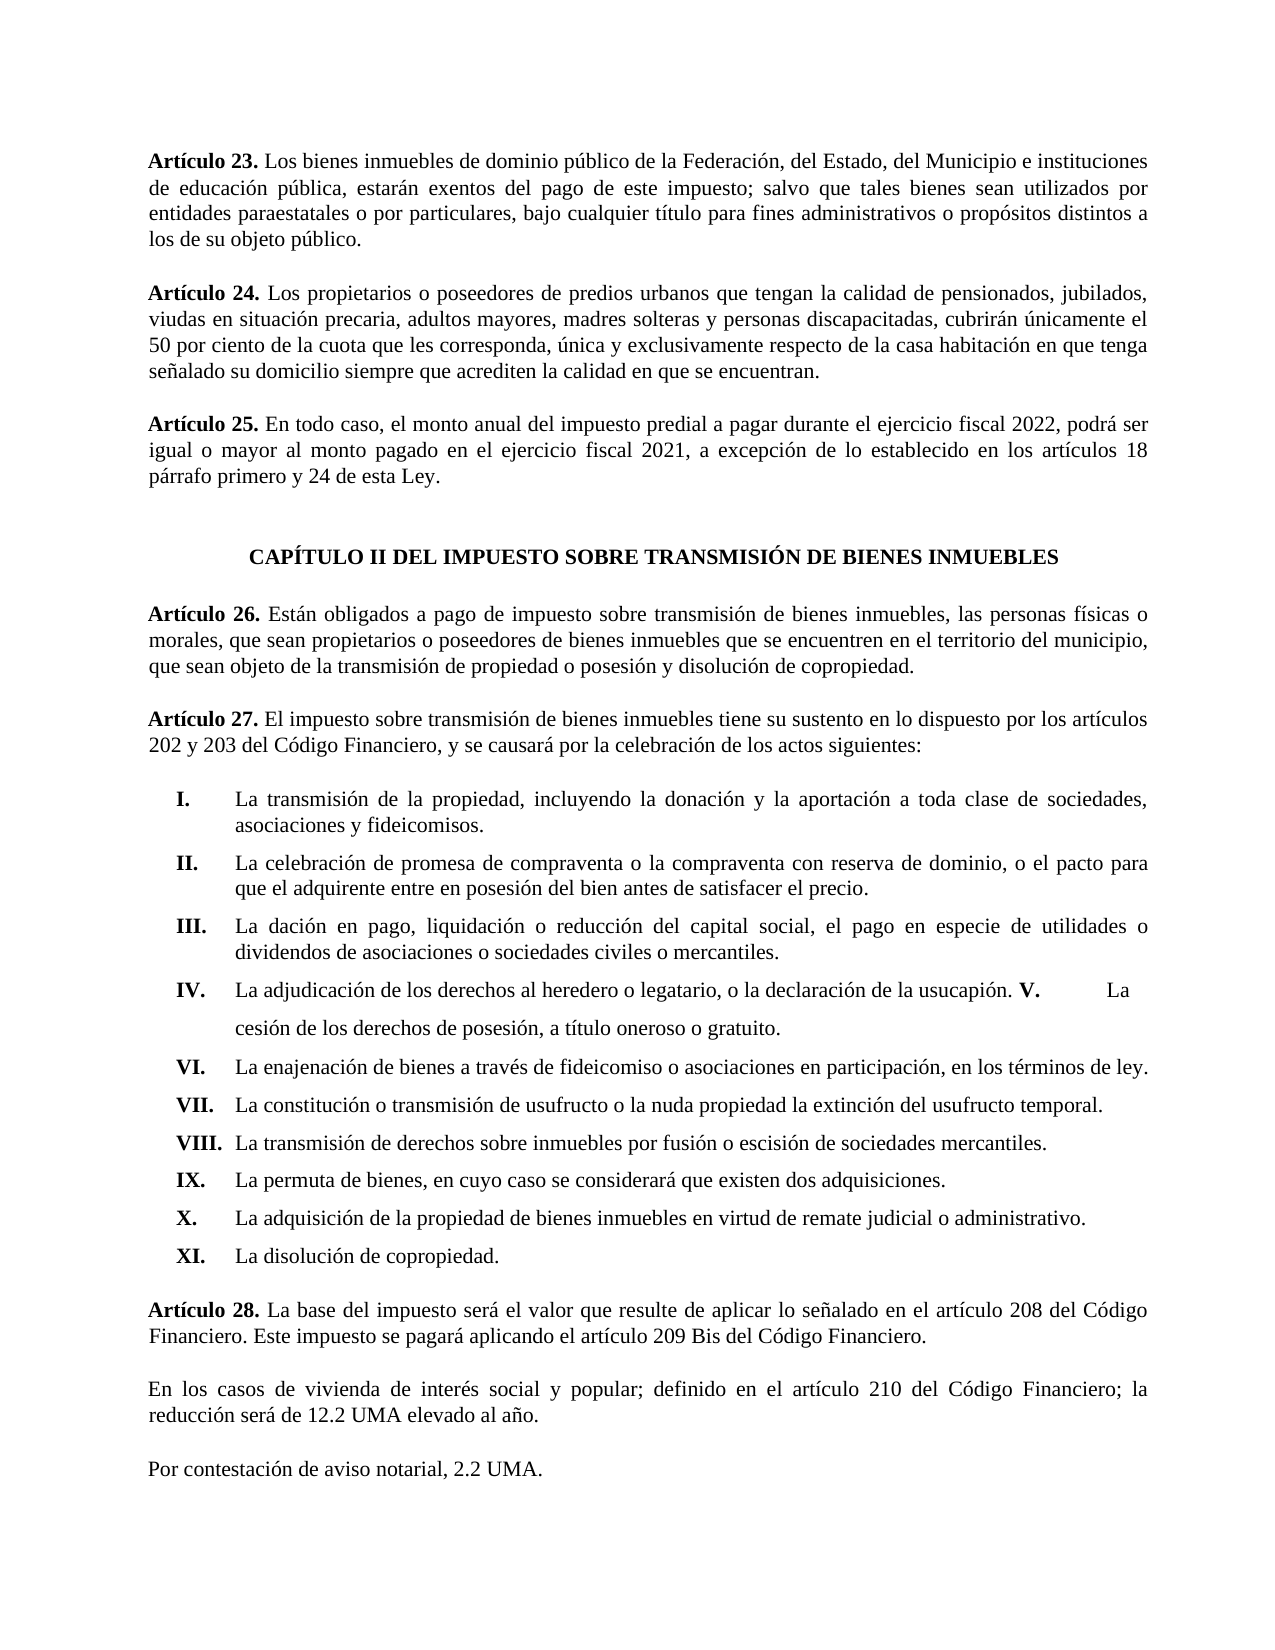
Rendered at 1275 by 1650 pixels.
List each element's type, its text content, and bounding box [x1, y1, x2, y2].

subtitle CAPÍTULO II DEL IMPUESTO SOBRE TRANSMISIÓN DE BIENES INMUEBLES [155, 544, 1153, 569]
list La constitución o transmisión de usufructo o la nuda propiedad la extinción del usufructo temporal. [176, 1092, 1149, 1117]
text Artículo 25. En todo caso, el monto anual del impuesto predial a pagar durante el ejercicio fiscal 2022, podrá ser igual o mayor al monto pagado en el ejercicio fiscal 2021, a excepción de lo establecido en los artículos 18 párrafo primero y 24 de esta Ley. [148, 411, 1149, 488]
list La dación en pago, liquidación o reducción del capital social, el pago en especie de utilidades o dividendos de asociaciones o sociedades civiles o mercantiles. [176, 913, 1149, 964]
list La adjudicación de los derechos al heredero o legatario, o la declaración de la usucapión. V. La cesión de los derechos de posesión, a título oneroso o gratuito. [176, 977, 1149, 1040]
text En los casos de vivienda de interés social y popular; definido en el artículo 210 del Código Financiero; la reducción será de 12.2 UMA elevado al año. [148, 1376, 1149, 1427]
text Artículo 24. Los propietarios o poseedores de predios urbanos que tengan la calidad de pensionados, jubilados, viudas en situación precaria, adultos mayores, madres solteras y personas discapacitadas, cubrirán únicamente el 50 por ciento de la cuota que les corresponda, única y exclusivamente respecto de la casa habitación en que tenga señalado su domicilio siempre que acrediten la calidad en que se encuentran. [148, 280, 1149, 383]
list La transmisión de la propiedad, incluyendo la donación y la aportación a toda clase de sociedades, asociaciones y fideicomisos. [176, 786, 1149, 837]
list La adquisición de la propiedad de bienes inmuebles en virtud de remate judicial o administrativo. [176, 1205, 1149, 1230]
list La transmisión de derechos sobre inmuebles por fusión o escisión de sociedades mercantiles. [176, 1129, 1149, 1155]
text Artículo 23. Los bienes inmuebles de dominio público de la Federación, del Estado, del Municipio e instituciones de educación pública, estarán exentos del pago de este impuesto; salvo que tales bienes sean utilizados por entidades paraestatales o por particulares, bajo cualquier título para fines administrativos o propósitos distintos a los de su objeto público. [148, 148, 1149, 252]
list La celebración de promesa de compraventa o la compraventa con reserva de dominio, o el pacto para que el adquirente entre en posesión del bien antes de satisfacer el precio. [176, 849, 1149, 901]
list La enajenación de bienes a través de fideicomiso o asociaciones en participación, en los términos de ley. [176, 1054, 1149, 1079]
text Por contestación de aviso notarial, 2.2 UMA. [148, 1456, 1149, 1481]
text Artículo 27. El impuesto sobre transmisión de bienes inmuebles tiene su sustento en lo dispuesto por los artículos 202 y 203 del Código Financiero, y se causará por la celebración de los actos siguientes: [148, 706, 1149, 757]
text Artículo 26. Están obligados a pago de impuesto sobre transmisión de bienes inmuebles, las personas físicas o morales, que sean propietarios o poseedores de bienes inmuebles que se encuentren en el territorio del municipio, que sean objeto de la transmisión de propiedad o posesión y disolución de copropiedad. [148, 601, 1149, 678]
list La permuta de bienes, en cuyo caso se considerará que existen dos adquisiciones. [176, 1167, 1149, 1192]
text Artículo 28. La base del impuesto será el valor que resulte de aplicar lo señalado en el artículo 208 del Código Financiero. Este impuesto se pagará aplicando el artículo 209 Bis del Código Financiero. [148, 1297, 1149, 1348]
list La disolución de copropiedad. [176, 1243, 1149, 1268]
